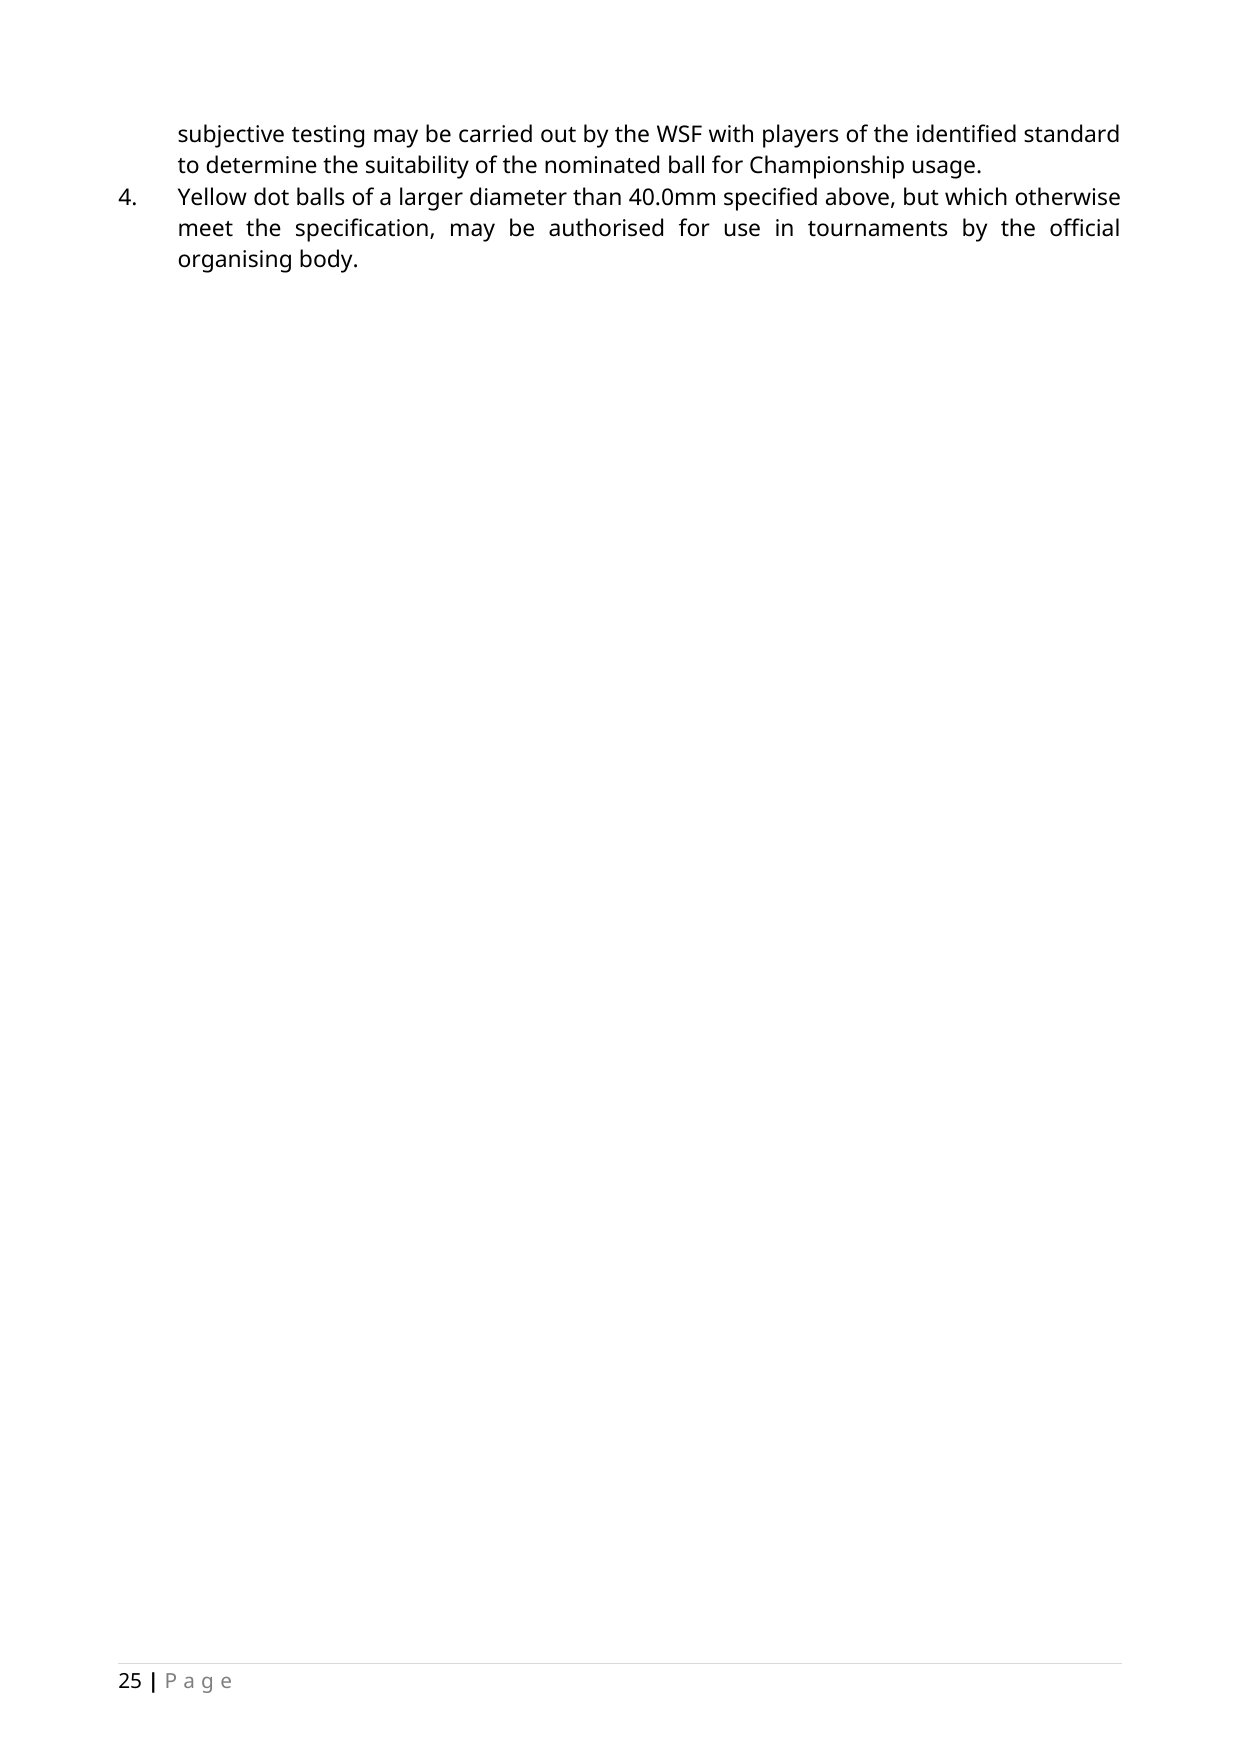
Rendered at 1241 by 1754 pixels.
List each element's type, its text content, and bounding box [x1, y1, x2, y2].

text 4. Yellow dot balls of a larger diameter than 40.0mm specified above, but which otherwise meet the specification, may be authorised for use in tournaments by the official organising body. [118, 181, 1122, 274]
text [118, 118, 1122, 181]
